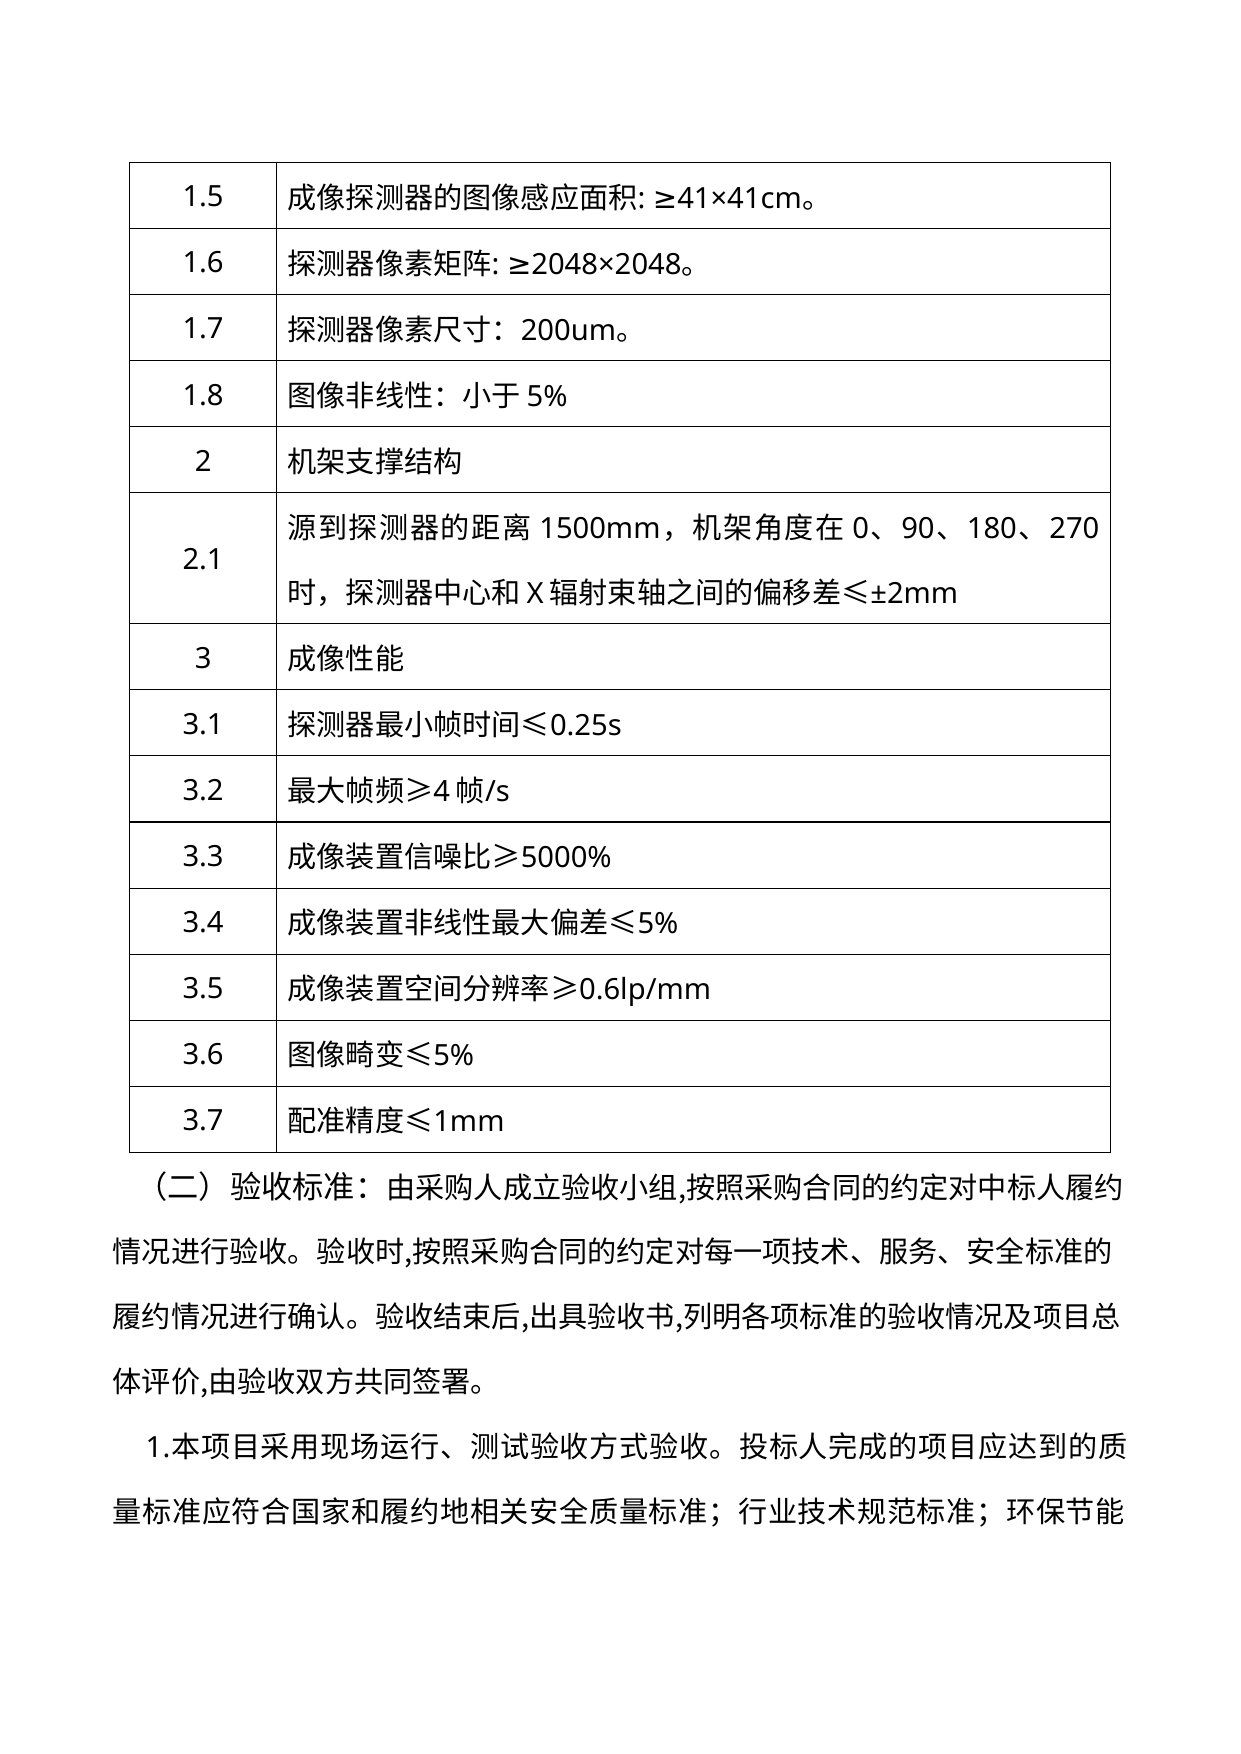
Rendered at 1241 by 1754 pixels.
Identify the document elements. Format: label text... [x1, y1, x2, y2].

table_cell 探测器像素尺寸：200um。 [277, 295, 1110, 360]
table_cell 3.3 [130, 823, 276, 887]
table_cell 探测器最小帧时间≤0.25s [277, 690, 1110, 755]
table_cell 最大帧频≥4帧/s [277, 756, 1110, 821]
table_cell 1.7 [130, 295, 276, 360]
text （二）验收标准：由采购人成立验收小组,按照采购合同的约定对中标人履约情况进行验收。验收时,按照采购合同的约定对每一项技术、服务、安全标准的履约情况进行确认。验收结束后,出具验收书,列明各项标准的验收情况及项目总体评价,由验收双方共同签署。 [112, 1153, 1128, 1413]
table_cell 源到探测器的距离1500mm，机架角度在0、90、180、270时，探测器中心和X辐射束轴之间的偏移差≤±2mm [277, 493, 1110, 623]
table_cell 成像装置非线性最大偏差≤5% [277, 889, 1110, 953]
table_cell 3.2 [130, 756, 276, 821]
table_cell 3 [130, 624, 276, 689]
table_cell 3.7 [130, 1087, 276, 1152]
table_cell 1.8 [130, 361, 276, 426]
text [112, 1413, 1128, 1543]
table_cell 2 [130, 427, 276, 492]
table_cell 配准精度≤1mm [277, 1087, 1110, 1152]
table_cell 机架支撑结构 [277, 427, 1110, 492]
table_cell 3.4 [130, 889, 276, 953]
table_cell 3.1 [130, 690, 276, 755]
table_cell 3.5 [130, 955, 276, 1019]
table_cell 1.5 [130, 163, 276, 228]
table_cell 探测器像素矩阵: ≥2048×2048。 [277, 229, 1110, 294]
table_cell 成像探测器的图像感应面积: ≥41×41cm。 [277, 163, 1110, 228]
table_cell 成像装置信噪比≥5000% [277, 823, 1110, 887]
table_cell 3.6 [130, 1021, 276, 1086]
table_cell 图像畸变≤5% [277, 1021, 1110, 1086]
table_cell 成像装置空间分辨率≥0.6lp/mm [277, 955, 1110, 1019]
table_cell 成像性能 [277, 624, 1110, 689]
table_cell 1.6 [130, 229, 276, 294]
table_cell 图像非线性：小于5% [277, 361, 1110, 426]
table_cell 2.1 [130, 493, 276, 623]
